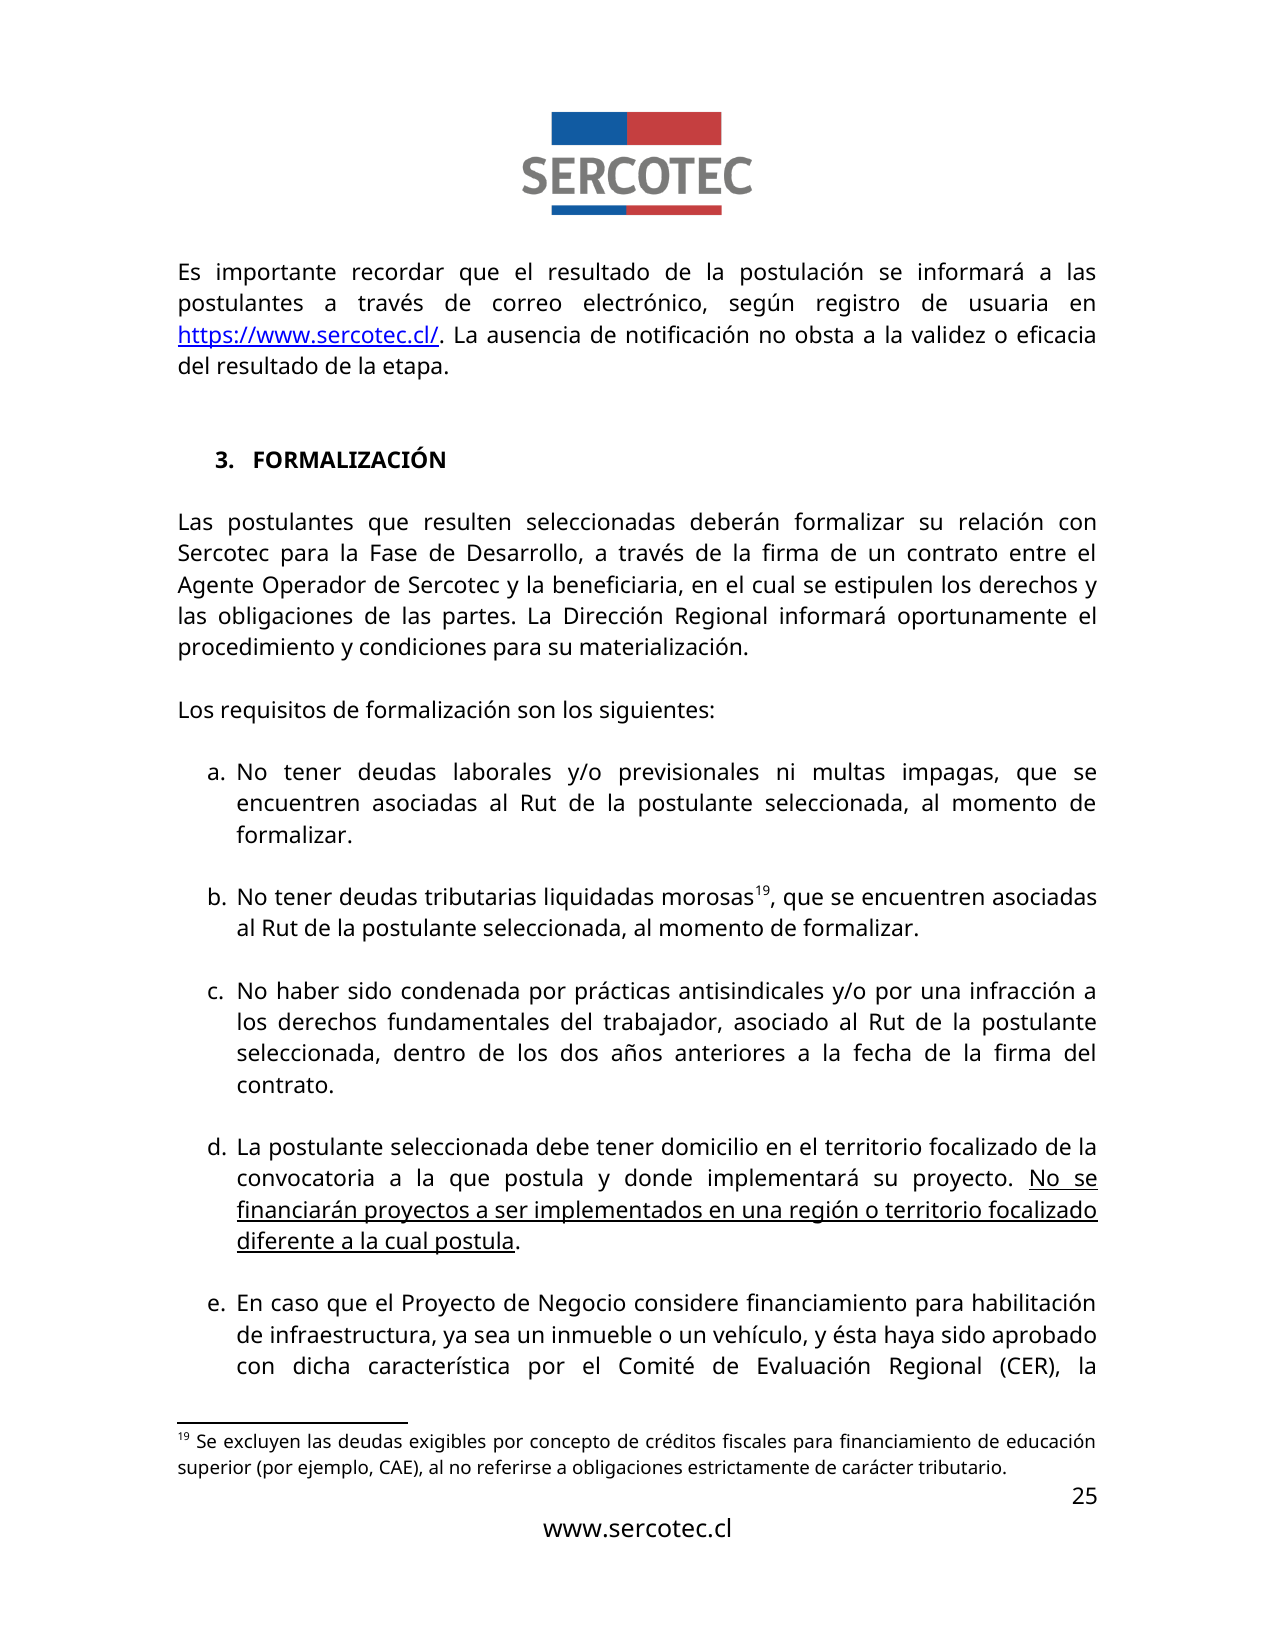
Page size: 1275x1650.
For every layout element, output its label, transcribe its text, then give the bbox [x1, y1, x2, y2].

text Es importante recordar que el resultado de la postulación se informará a las postulantes a través de correo electrónico, según registro de usuaria en https://www.sercotec.cl/. La ausencia de notificación no obsta a la validez o eficacia del resultado de la etapa. [177, 256, 1098, 381]
text Las postulantes que resulten seleccionadas deberán formalizar su relación con Sercotec para la Fase de Desarrollo, a través de la firma de un contrato entre el Agente Operador de Sercotec y la beneficiaria, en el cual se estipulen los derechos y las obligaciones de las partes. La Dirección Regional informará oportunamente el procedimiento y condiciones para su materialización. [177, 506, 1098, 662]
list FORMALIZACIÓN [215, 444, 1098, 475]
picture [512, 105, 763, 225]
list No tener deudas tributarias liquidadas morosas, que se encuentren asociadas al Rut de la postulante seleccionada, al momento de formalizar. [207, 881, 1098, 944]
list No tener deudas laborales y/o previsionales ni multas impagas, que se encuentren asociadas al Rut de la postulante seleccionada, al momento de formalizar. [207, 756, 1098, 850]
list La postulante seleccionada debe tener domicilio en el territorio focalizado de la convocatoria a la que postula y donde implementará su proyecto. No se financiarán proyectos a ser implementados en una región o territorio focalizado diferente a la cual postula. [207, 1131, 1098, 1256]
list No haber sido condenada por prácticas antisindicales y/o por una infracción a los derechos fundamentales del trabajador, asociado al Rut de la postulante seleccionada, dentro de los dos años anteriores a la fecha de la firma del contrato. [207, 975, 1098, 1100]
text Los requisitos de formalización son los siguientes: [177, 694, 1098, 725]
